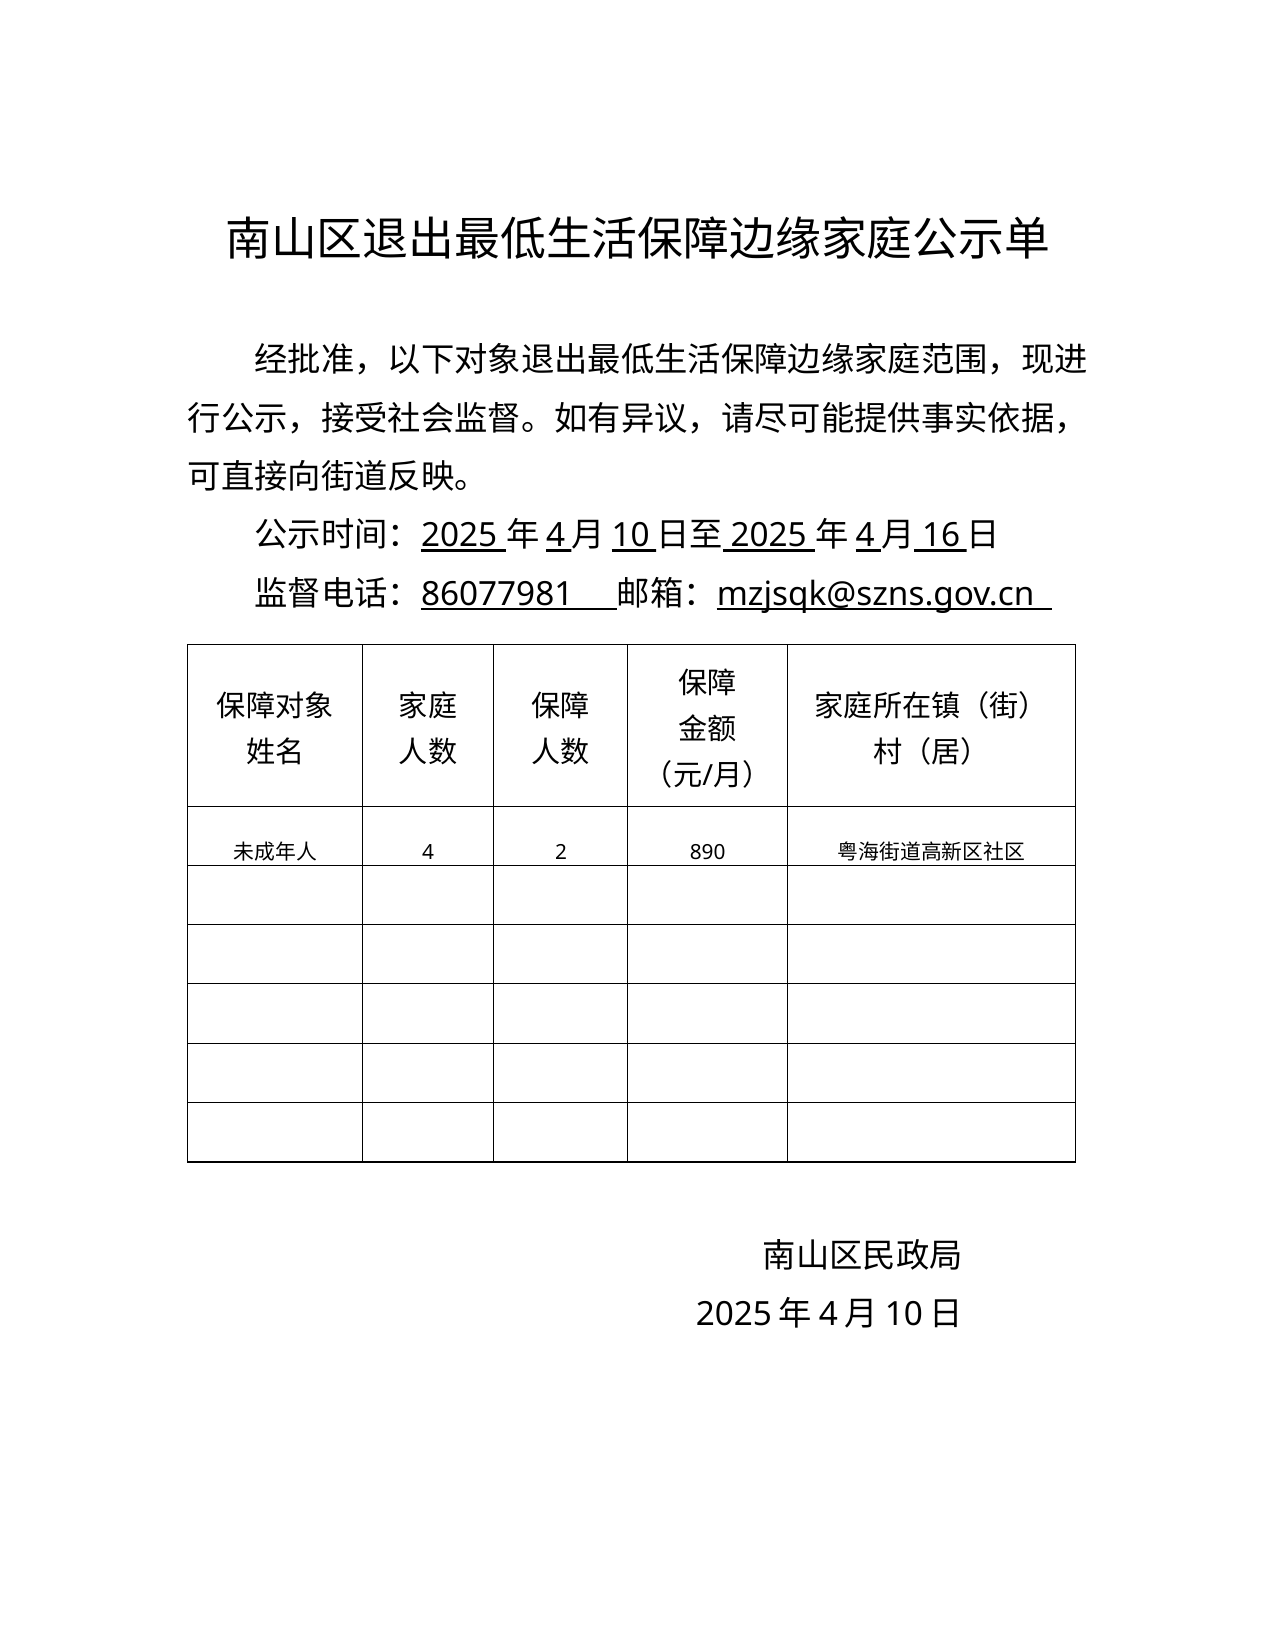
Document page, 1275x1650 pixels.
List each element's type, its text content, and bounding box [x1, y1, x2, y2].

text 南山区民政局 [187, 1221, 962, 1279]
text 2025年4月10日 [187, 1279, 962, 1337]
table_cell [494, 1044, 627, 1102]
table_cell [363, 984, 493, 1043]
table_cell 粤海街道高新区社区 [788, 807, 1075, 865]
table_cell 4 [363, 807, 493, 865]
table_header 保障 人数 [494, 645, 627, 806]
table_cell 2 [494, 807, 627, 865]
text 监督电话：86077981 邮箱：mzjsqk@szns.gov.cn [187, 558, 1087, 617]
table_cell [363, 866, 493, 924]
table_cell [494, 866, 627, 924]
table_cell [628, 1103, 787, 1161]
table_cell [628, 866, 787, 924]
table_cell [788, 866, 1075, 924]
table_cell [628, 925, 787, 983]
text 公示时间：2025 年4月10日至 2025 年4月 16日 [187, 500, 1087, 558]
table_cell [628, 984, 787, 1043]
table_cell [494, 1103, 627, 1161]
table_cell [788, 925, 1075, 983]
text 南山区退出最低生活保障边缘家庭公示单 [187, 208, 1087, 267]
table_cell 890 [628, 807, 787, 865]
table_cell [363, 1103, 493, 1161]
table_cell [494, 984, 627, 1043]
table_cell [494, 925, 627, 983]
table_cell [188, 984, 362, 1043]
table_cell [788, 1044, 1075, 1102]
table_cell [363, 925, 493, 983]
table_cell 未成年人 [188, 807, 362, 865]
table_cell [188, 925, 362, 983]
table_cell [188, 866, 362, 924]
table_header 保障 金额 （元/月） [628, 645, 787, 806]
table_cell [188, 1103, 362, 1161]
table_cell [788, 1103, 1075, 1161]
table_header 家庭所在镇（街） 村（居） [788, 645, 1075, 806]
table_cell [788, 984, 1075, 1043]
table_cell [363, 1044, 493, 1102]
table_cell [628, 1044, 787, 1102]
table_header 保障对象 姓名 [188, 645, 362, 806]
text 经批准，以下对象退出最低生活保障边缘家庭范围，现进行公示，接受社会监督。如有异议，请尽可能提供事实依据，可直接向街道反映。 [187, 325, 1087, 500]
table_cell [188, 1044, 362, 1102]
table_header 家庭 人数 [363, 645, 493, 806]
